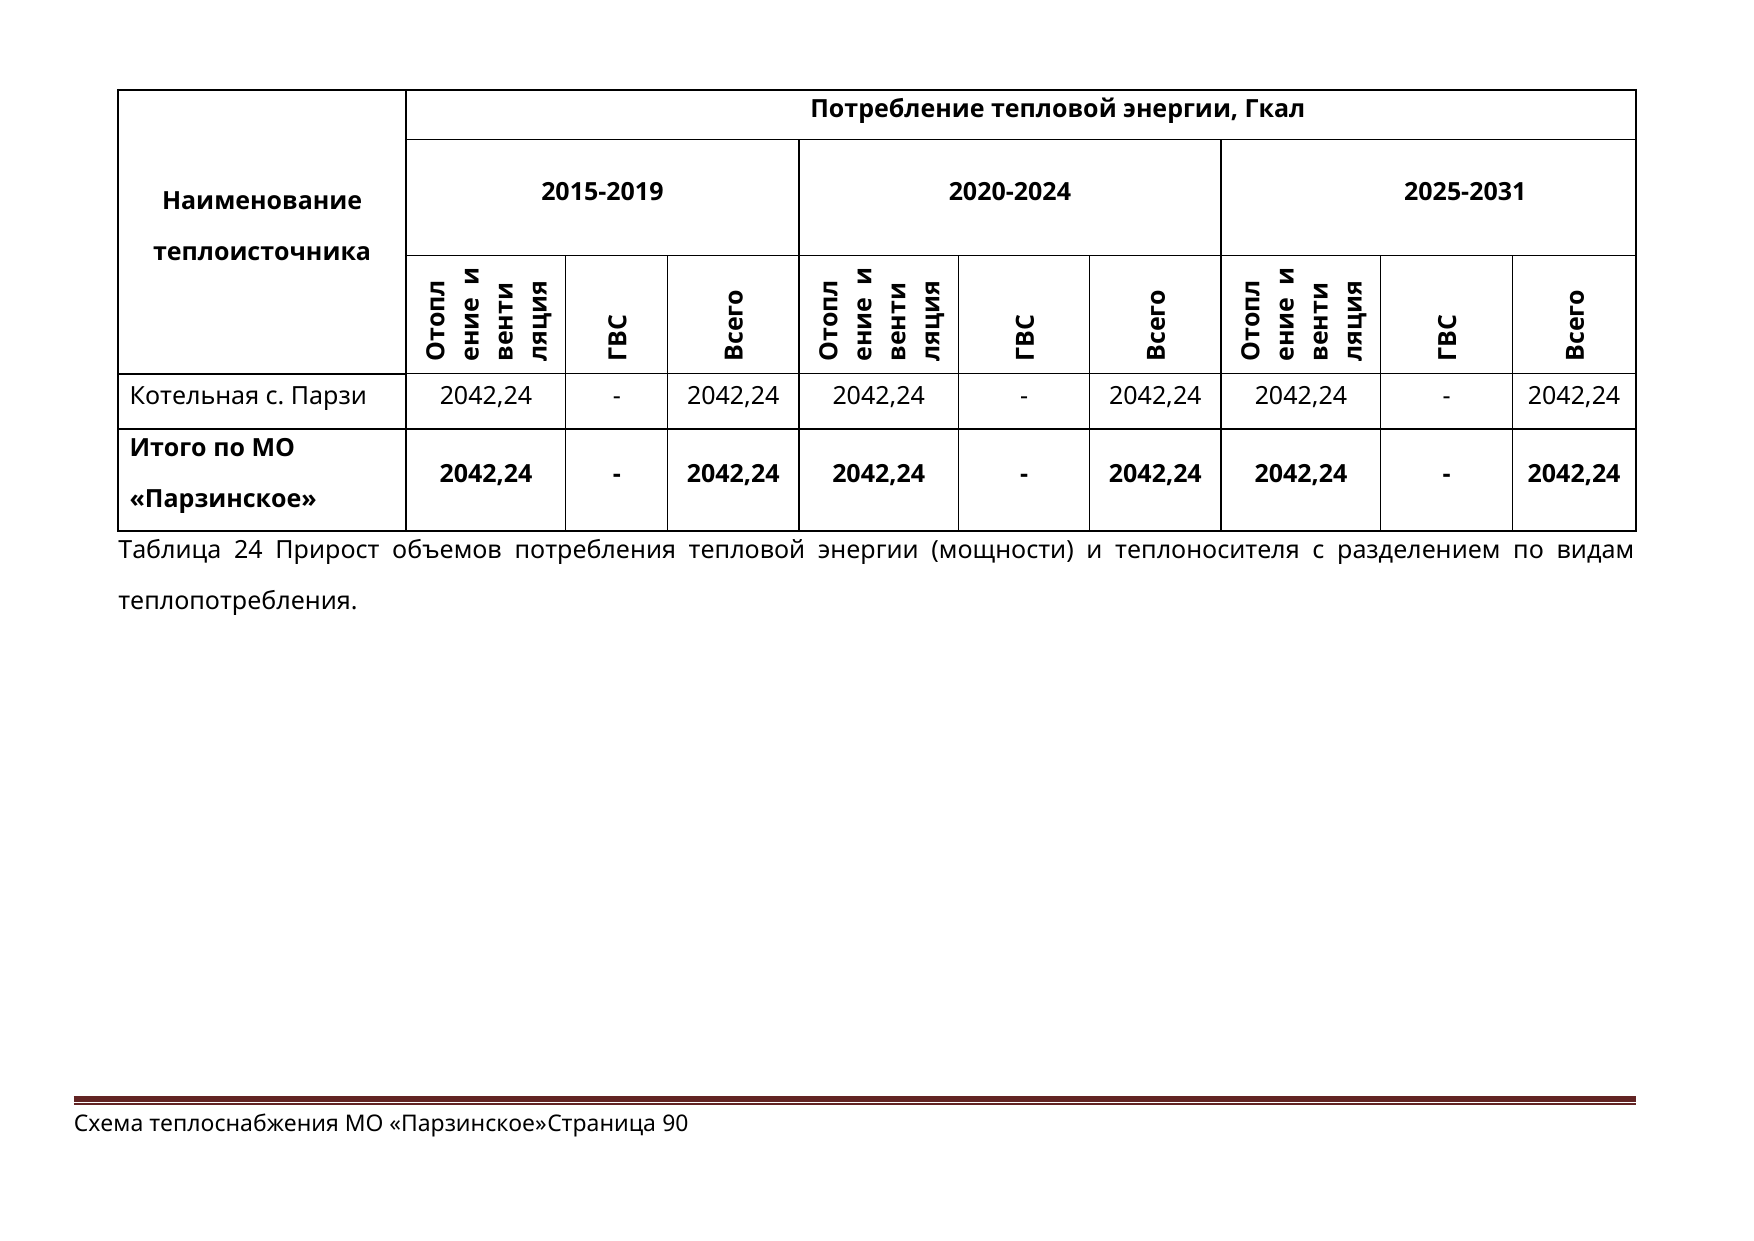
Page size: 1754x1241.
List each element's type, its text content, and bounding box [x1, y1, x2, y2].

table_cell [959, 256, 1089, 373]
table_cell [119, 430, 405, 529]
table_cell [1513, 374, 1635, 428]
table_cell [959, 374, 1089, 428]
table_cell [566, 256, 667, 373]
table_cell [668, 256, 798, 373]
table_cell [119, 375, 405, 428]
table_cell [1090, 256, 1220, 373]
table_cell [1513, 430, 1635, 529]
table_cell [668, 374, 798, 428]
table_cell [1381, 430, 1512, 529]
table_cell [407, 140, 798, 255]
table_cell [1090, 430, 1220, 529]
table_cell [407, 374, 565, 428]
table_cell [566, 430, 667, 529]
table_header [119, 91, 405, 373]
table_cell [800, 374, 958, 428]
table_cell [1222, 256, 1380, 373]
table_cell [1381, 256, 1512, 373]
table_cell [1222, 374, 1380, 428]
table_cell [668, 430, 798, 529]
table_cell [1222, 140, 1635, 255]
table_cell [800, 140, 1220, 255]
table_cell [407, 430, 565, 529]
text Таблица 24 Прирост объемов потребления тепловой энергии (мощности) и теплоносителя с разделением по видам теплопотребления. [118, 532, 1636, 617]
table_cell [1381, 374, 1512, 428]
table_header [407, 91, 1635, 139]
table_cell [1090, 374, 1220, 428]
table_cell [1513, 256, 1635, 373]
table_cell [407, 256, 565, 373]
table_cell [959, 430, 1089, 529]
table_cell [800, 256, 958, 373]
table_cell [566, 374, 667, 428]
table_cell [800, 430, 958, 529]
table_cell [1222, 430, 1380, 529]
